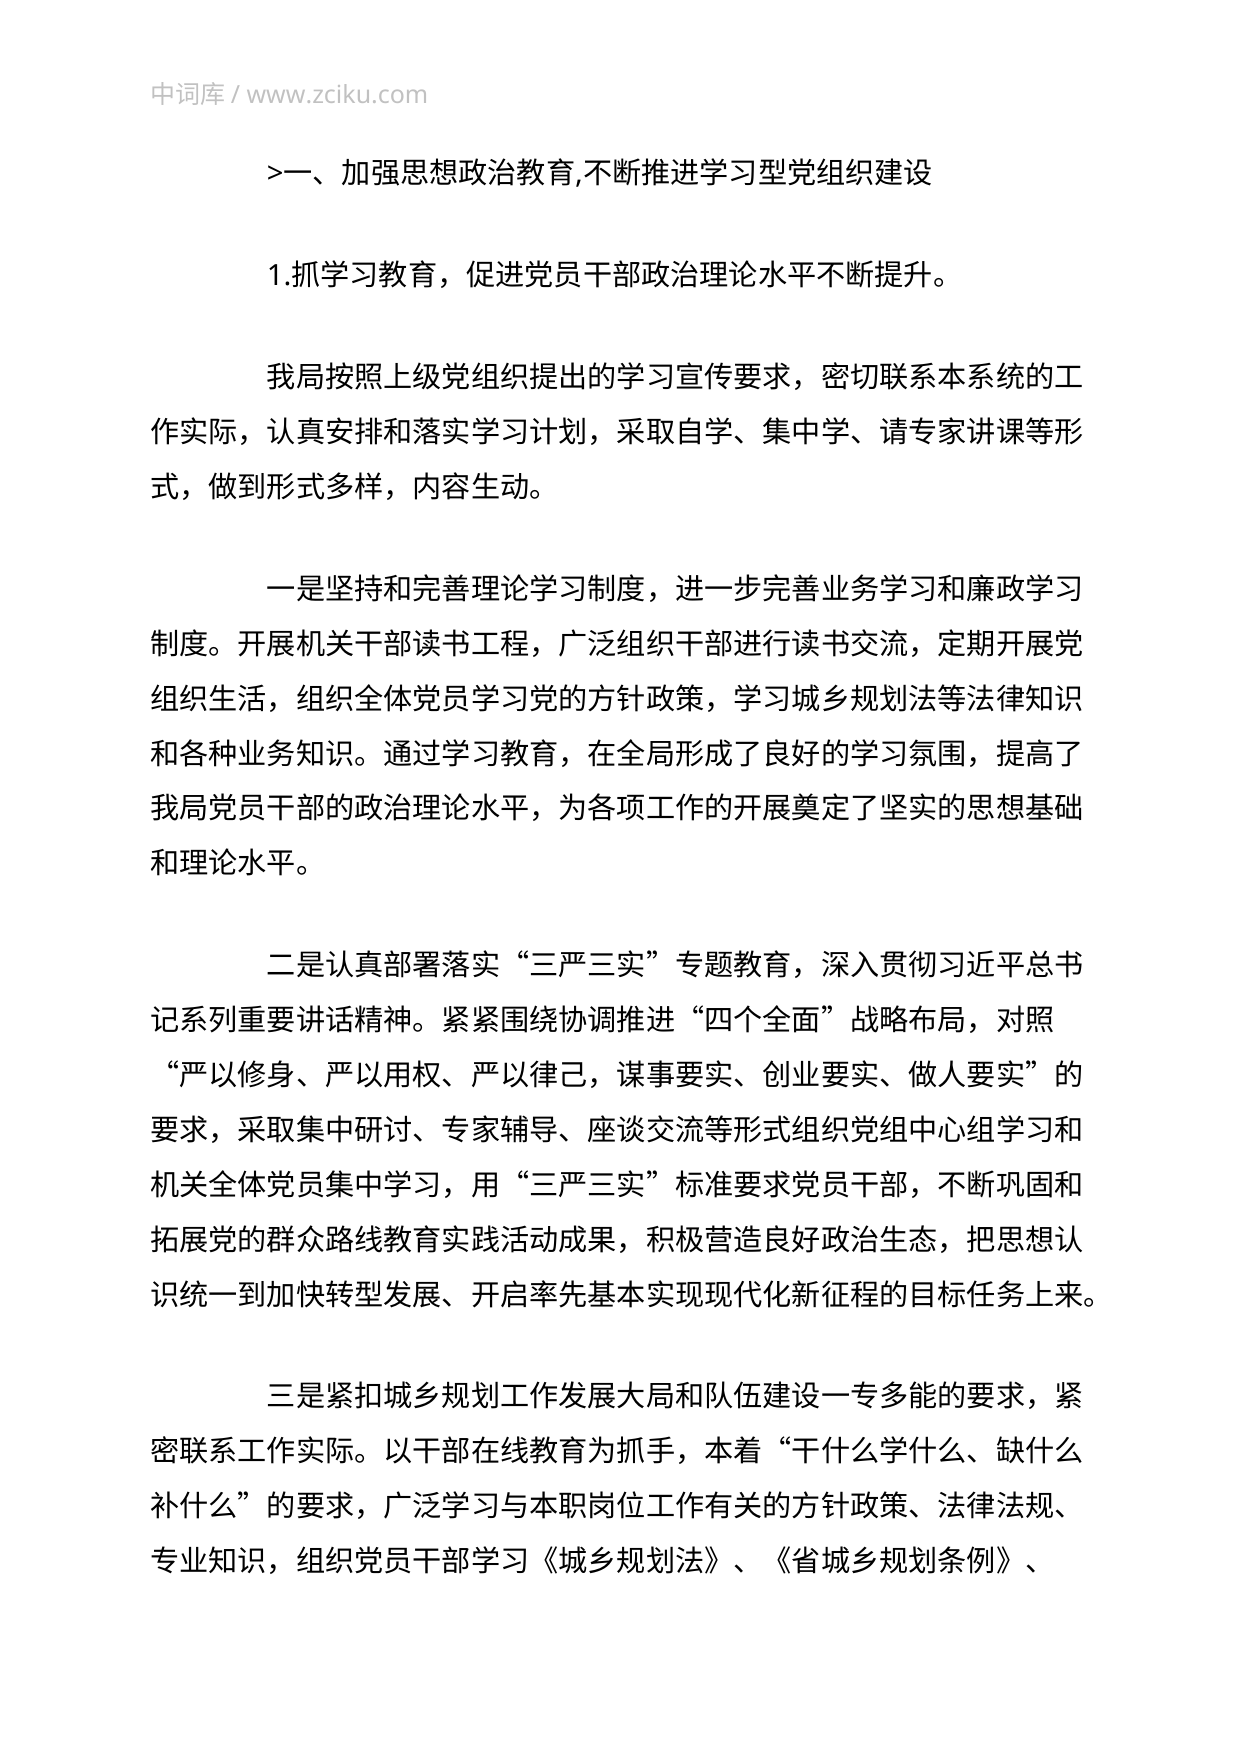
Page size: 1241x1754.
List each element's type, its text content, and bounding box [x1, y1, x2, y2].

text 一是坚持和完善理论学习制度，进一步完善业务学习和廉政学习制度。开展机关干部读书工程，广泛组织干部进行读书交流，定期开展党组织生活，组织全体党员学习党的方针政策，学习城乡规划法等法律知识和各种业务知识。通过学习教育，在全局形成了良好的学习氛围，提高了我局党员干部的政治理论水平，为各项工作的开展奠定了坚实的思想基础和理论水平。 [150, 566, 1090, 882]
text 1.抓学习教育，促进党员干部政治理论水平不断提升。 [150, 252, 1090, 294]
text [150, 1373, 1090, 1580]
text 我局按照上级党组织提出的学习宣传要求，密切联系本系统的工作实际，认真安排和落实学习计划，采取自学、集中学、请专家讲课等形式，做到形式多样，内容生动。 [150, 354, 1090, 506]
text 二是认真部署落实“三严三实”专题教育，深入贯彻习近平总书记系列重要讲话精神。紧紧围绕协调推进“四个全面”战略布局，对照“严以修身、严以用权、严以律己，谋事要实、创业要实、做人要实”的要求，采取集中研讨、专家辅导、座谈交流等形式组织党组中心组学习和机关全体党员集中学习，用“三严三实”标准要求党员干部，不断巩固和拓展党的群众路线教育实践活动成果，积极营造良好政治生态，把思想认识统一到加快转型发展、开启率先基本实现现代化新征程的目标任务上来。 [150, 942, 1090, 1313]
text >一、加强思想政治教育,不断推进学习型党组织建设 [150, 150, 1090, 192]
